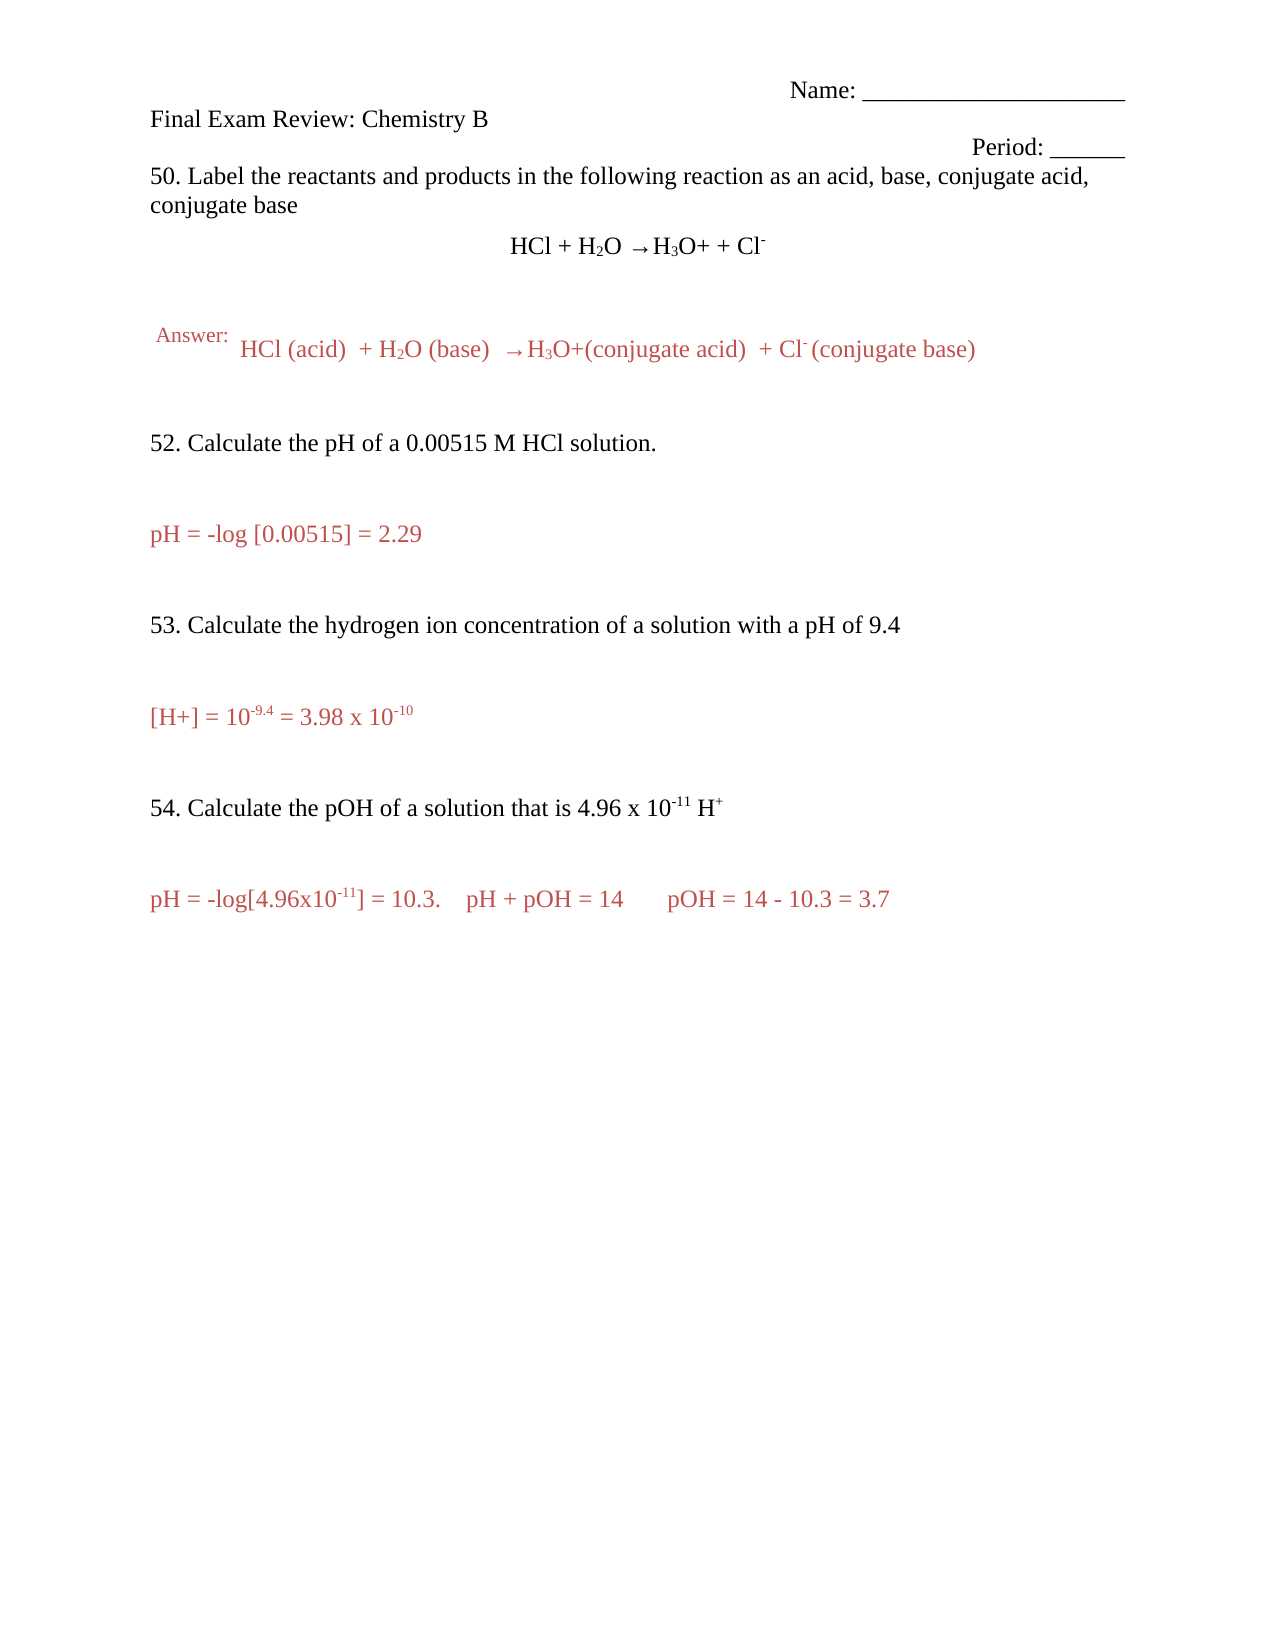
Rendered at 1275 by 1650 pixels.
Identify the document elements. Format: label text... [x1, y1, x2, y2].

text Answer: HCl (acid) + H2O (base) →H3O+(conjugate acid) + Cl- (conjugate base) [150, 322, 1125, 366]
text [H+] = 10-9.4 = 3.98 x 10-10 [150, 702, 1125, 731]
text pH = -log [0.00515] = 2.29 [150, 519, 1125, 548]
text HCl + H2O →H3O+ + Cl- [150, 231, 1125, 260]
text pH = -log[4.96x10-11] = 10.3. pH + pOH = 14 pOH = 14 - 10.3 = 3.7 [150, 884, 1125, 913]
text 54. Calculate the pOH of a solution that is 4.96 x 10-11 H+ [150, 793, 1125, 822]
text 52. Calculate the pH of a 0.00515 M HCl solution. [150, 428, 1125, 457]
text 50. Label the reactants and products in the following reaction as an acid, base, conjugate acid, conjugate base [150, 161, 1125, 219]
text 53. Calculate the hydrogen ion concentration of a solution with a pH of 9.4 [150, 611, 1125, 639]
